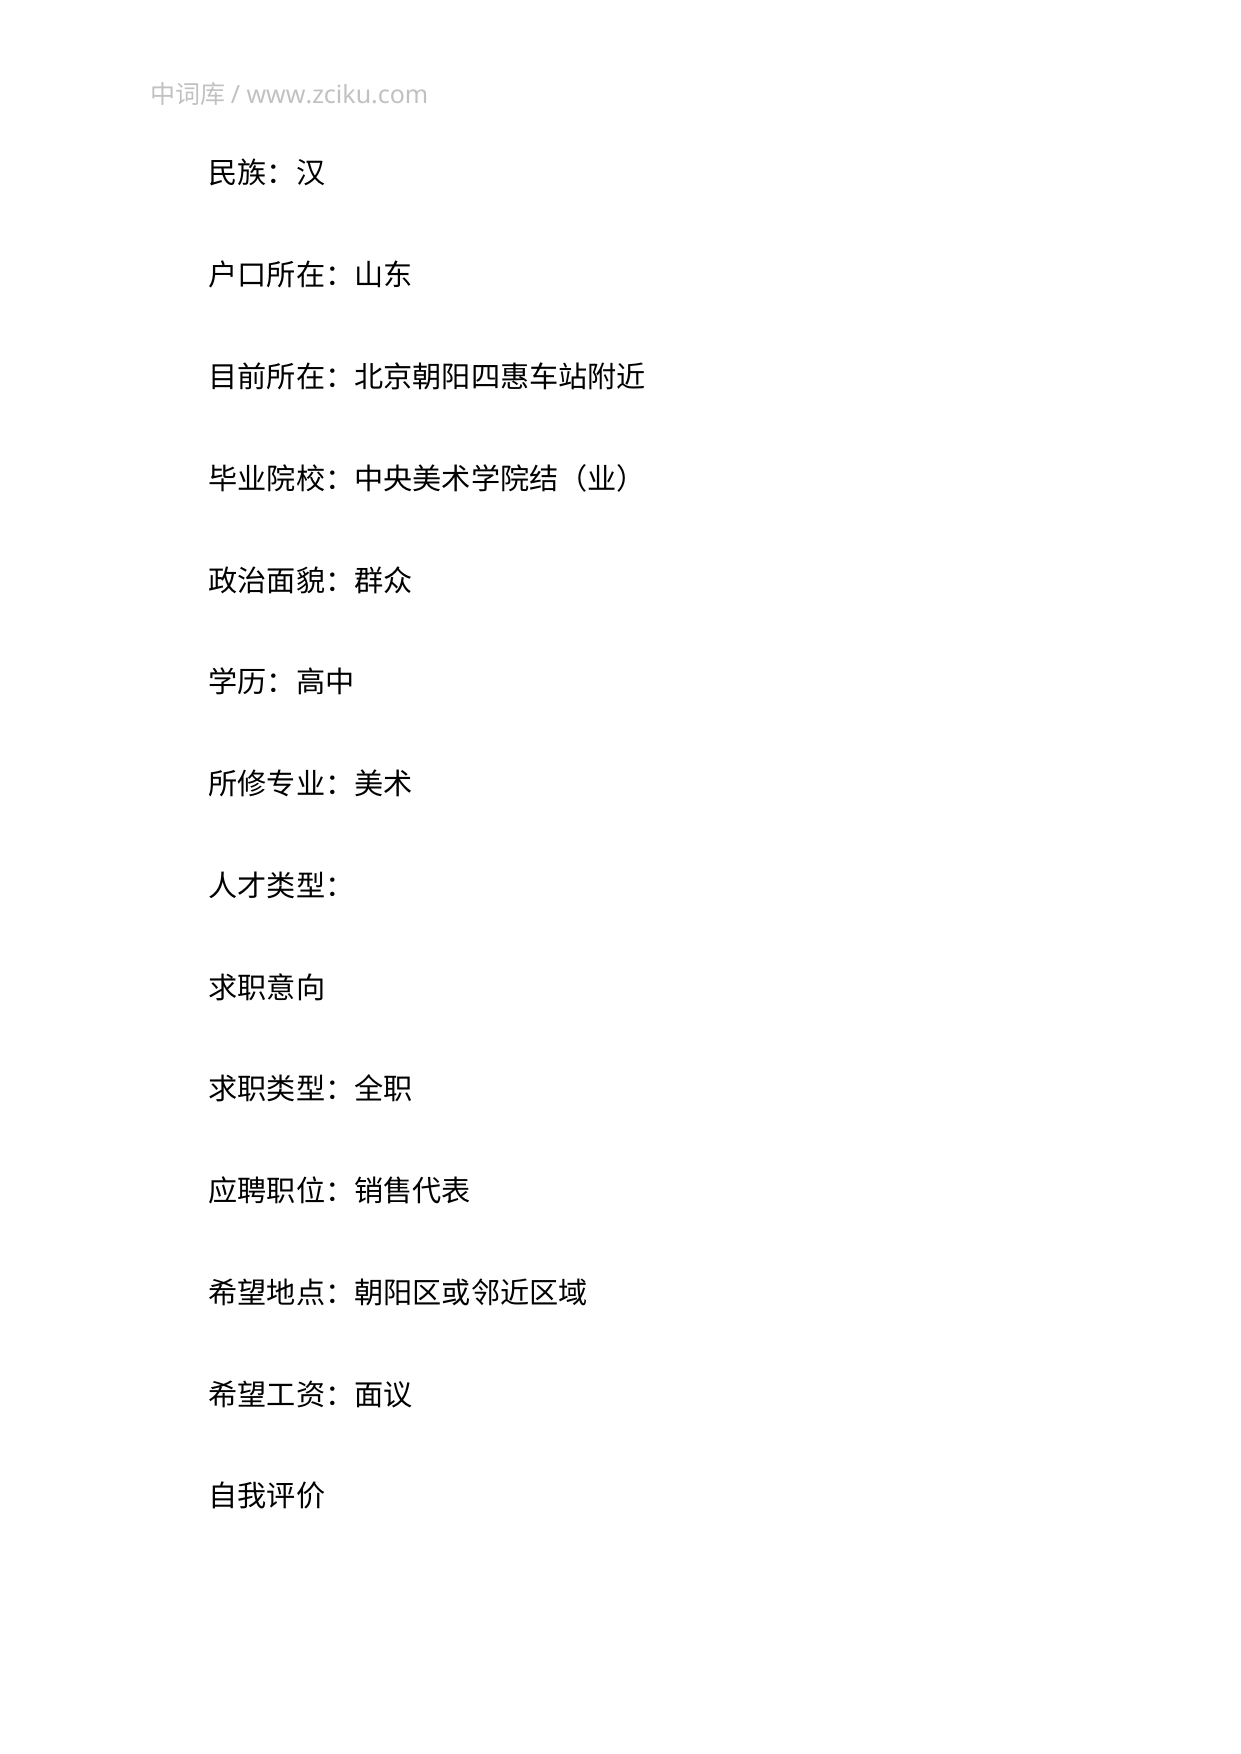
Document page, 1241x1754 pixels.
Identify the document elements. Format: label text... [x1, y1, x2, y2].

text 希望地点：朝阳区或邻近区域 [150, 1269, 1090, 1312]
text 求职类型：全职 [150, 1066, 1090, 1108]
text 求职意向 [150, 964, 1090, 1006]
text 所修专业：美术 [150, 761, 1090, 803]
text 目前所在：北京朝阳四惠车站附近 [150, 353, 1090, 396]
text 希望工资：面议 [150, 1371, 1090, 1413]
text 民族：汉 [150, 150, 1090, 192]
text 政治面貌：群众 [150, 557, 1090, 599]
text 学历：高中 [150, 659, 1090, 701]
text 自我评价 [150, 1473, 1090, 1515]
text 户口所在：山东 [150, 252, 1090, 294]
text 应聘职位：销售代表 [150, 1168, 1090, 1210]
text 毕业院校：中央美术学院结（业） [150, 455, 1090, 498]
text 人才类型： [150, 862, 1090, 905]
